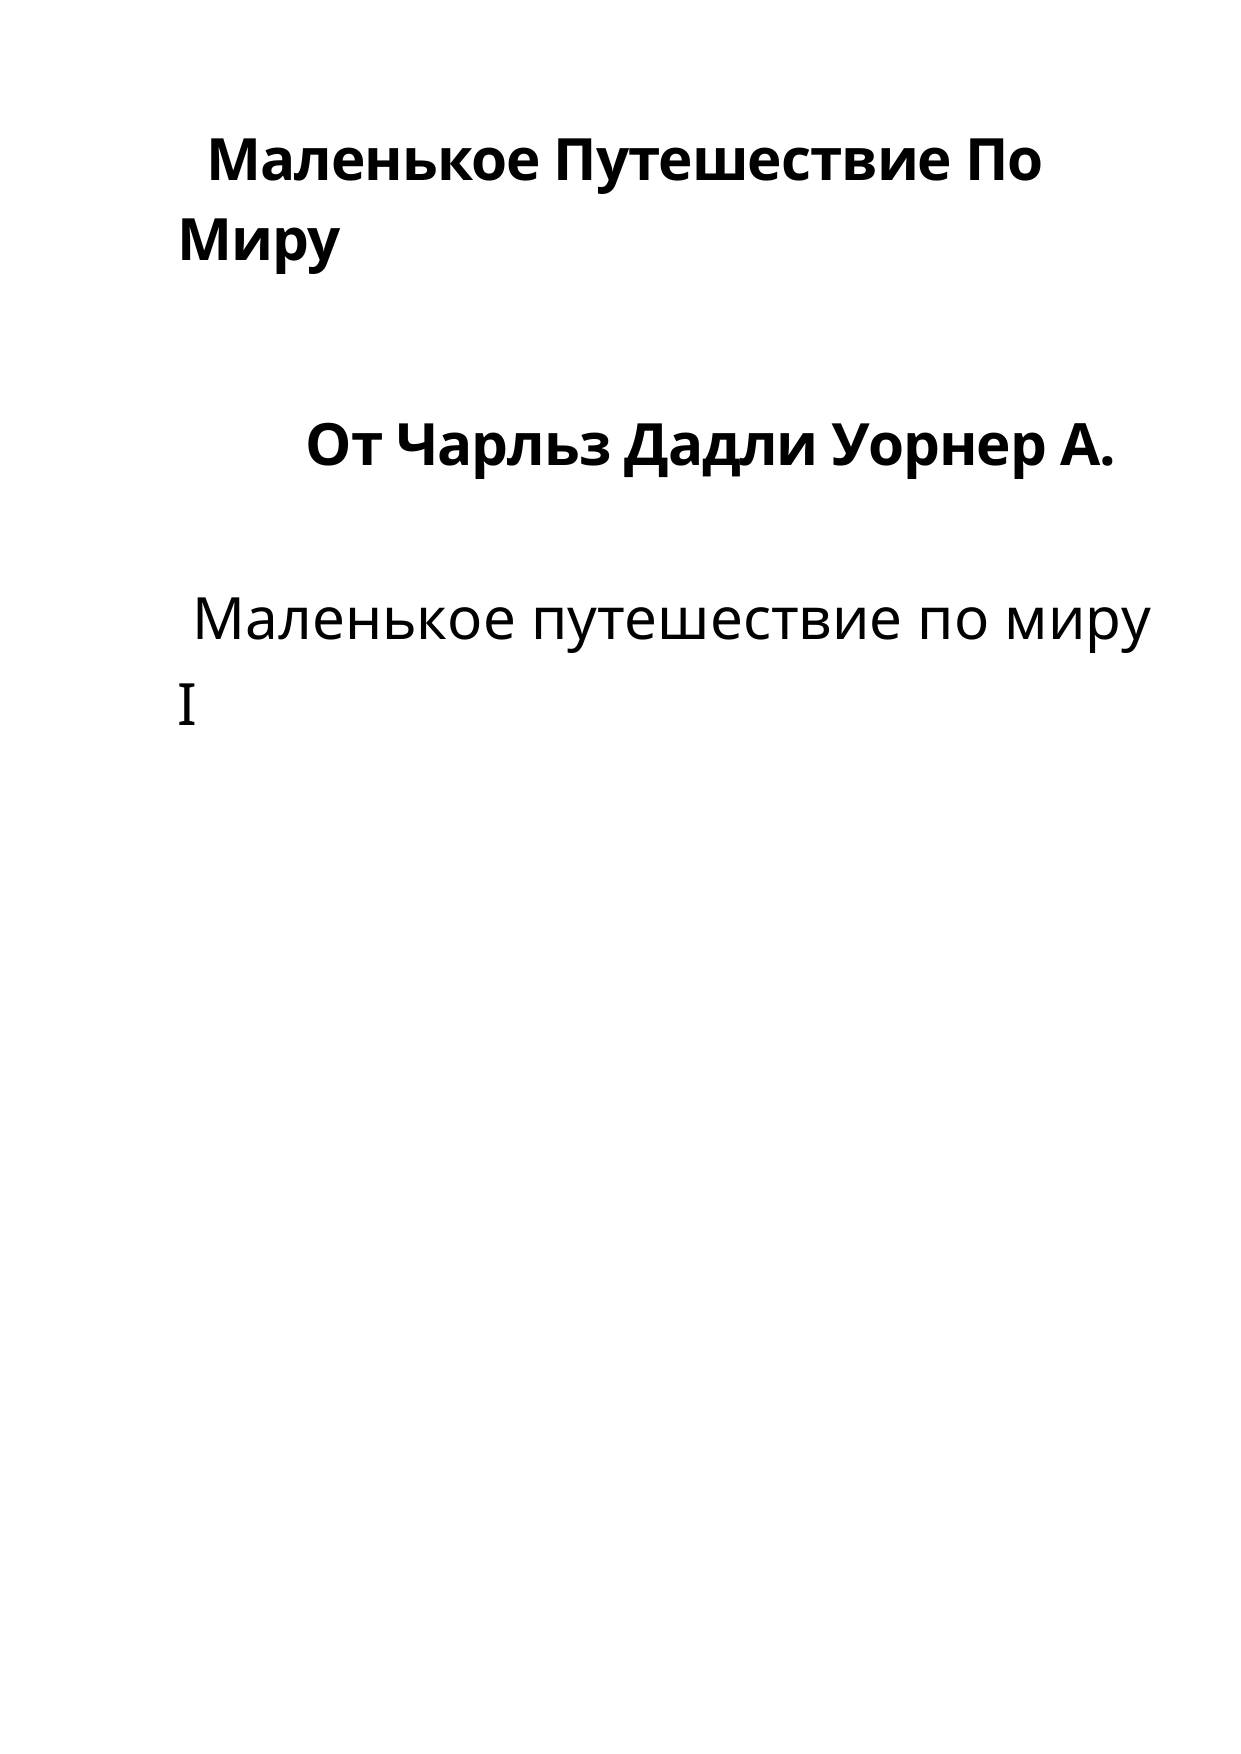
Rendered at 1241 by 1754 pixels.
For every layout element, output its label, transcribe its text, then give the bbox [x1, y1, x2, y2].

title Маленькое Путешествие По Миру [177, 118, 1152, 277]
text Маленькое путешествие по миру I [177, 577, 1152, 742]
title От Чарльз Дадли Уорнер А. [177, 403, 1152, 483]
